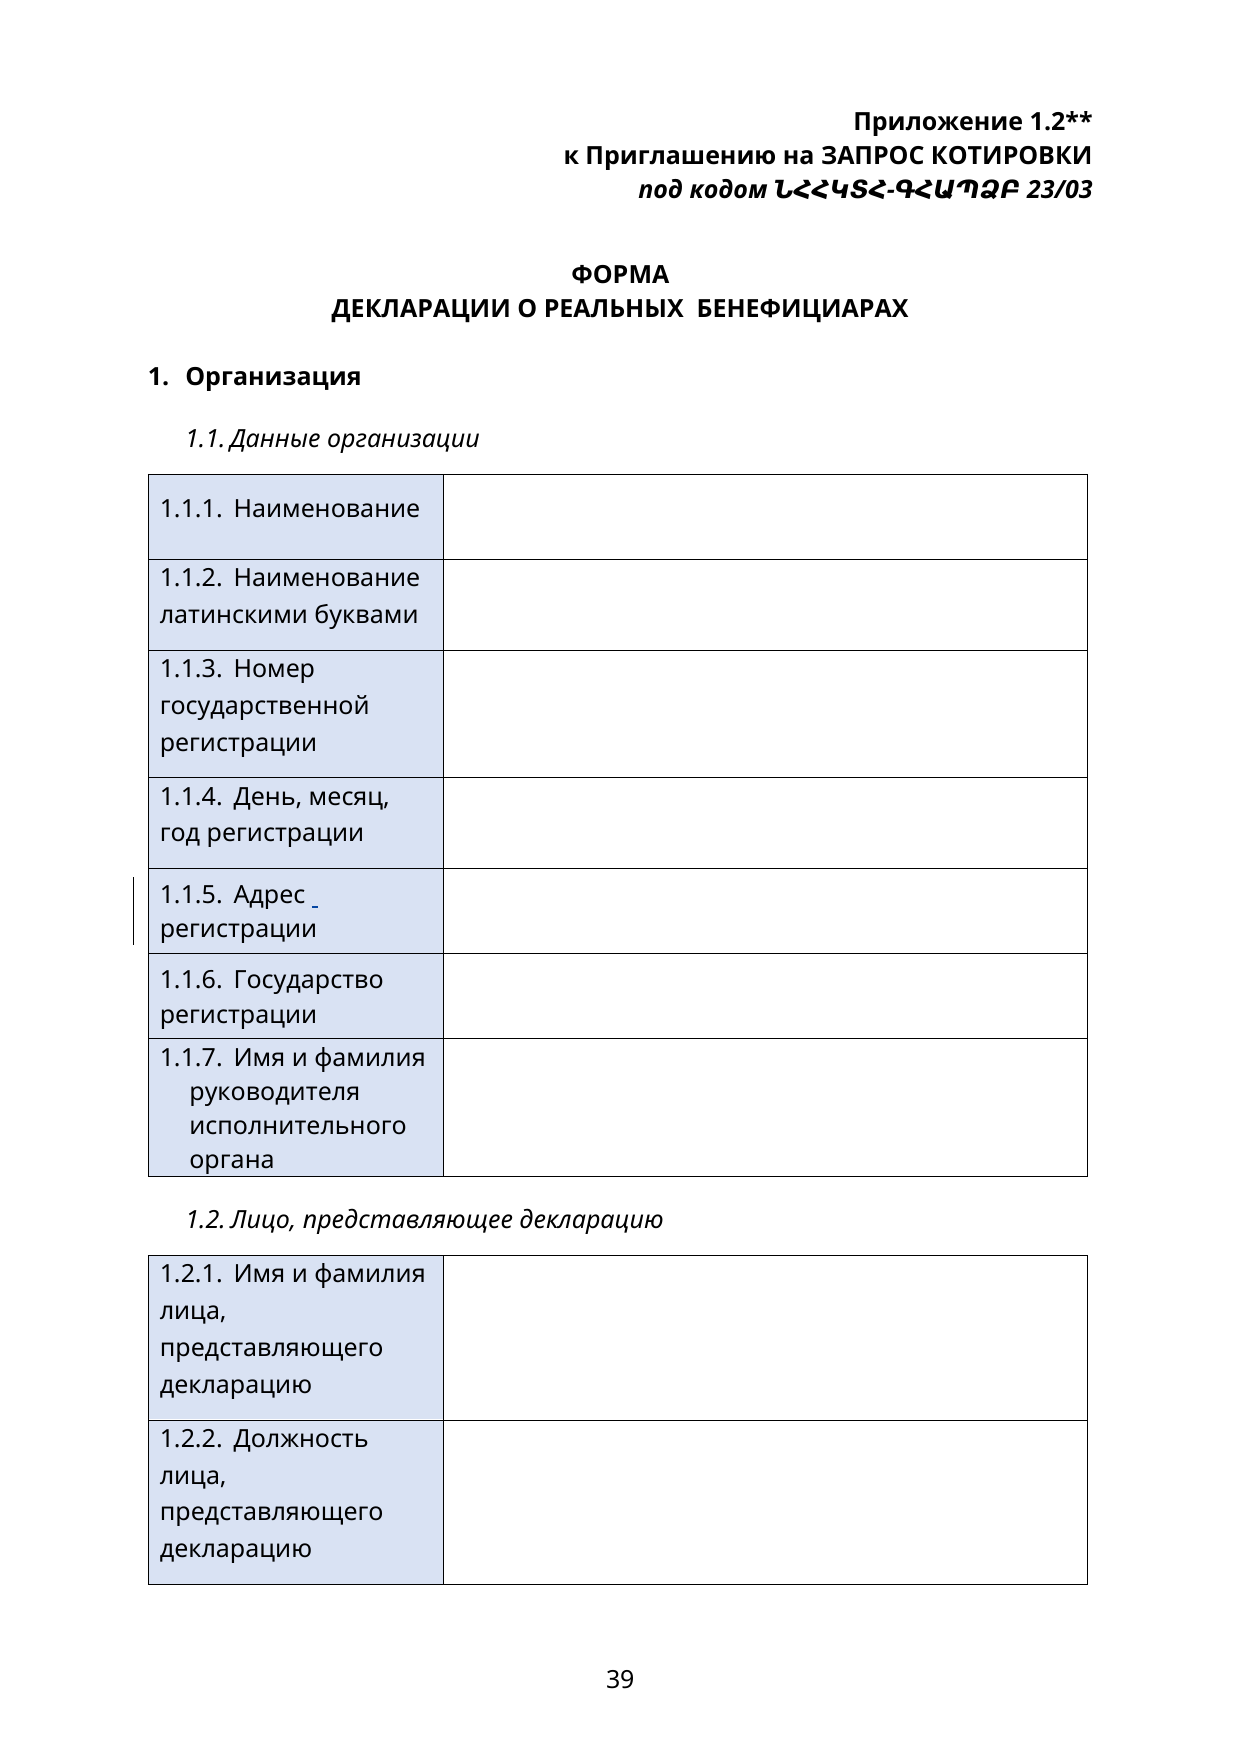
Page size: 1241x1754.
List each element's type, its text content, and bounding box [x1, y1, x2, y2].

table_cell [444, 869, 1087, 953]
table_cell Должность лица, представляющего декларацию [149, 1421, 443, 1584]
text ДЕКЛАРАЦИИ О РЕАЛЬНЫХ БЕНЕФИЦИАРАХ [148, 290, 1092, 324]
table_cell [444, 651, 1087, 777]
list Данные организации [185, 420, 1092, 454]
table_header [444, 1256, 1087, 1419]
subtitle под кодом ՆՀՀԿՏՀ-ԳՀԱՊՁԲ 23/03 [148, 172, 1092, 206]
table_cell Имя и фамилия руководителя исполнительного органа [149, 1039, 443, 1176]
list Организация [148, 358, 1092, 393]
text Приложение 1.2** [148, 103, 1092, 137]
table_cell [444, 954, 1087, 1038]
table_cell Наименование латинскими буквами [149, 560, 443, 650]
text к Приглашению на ЗАПРОС КОТИРОВКИ [148, 137, 1092, 172]
table_cell [444, 1039, 1087, 1176]
table_cell Адрес регистрации [149, 869, 443, 953]
table_cell [444, 778, 1087, 868]
table_cell [444, 560, 1087, 650]
list Лицо, представляющее декларацию [185, 1202, 1092, 1236]
table_header [444, 475, 1087, 559]
table_header Имя и фамилия лица, представляющего декларацию [149, 1256, 443, 1419]
table_cell Номер государственной регистрации [149, 651, 443, 777]
table_cell [444, 1421, 1087, 1584]
text ФОРМА [148, 256, 1092, 290]
table_cell День, месяц, год регистрации [149, 778, 443, 868]
table_header Наименование [149, 475, 443, 559]
table_cell Государство регистрации [149, 954, 443, 1038]
